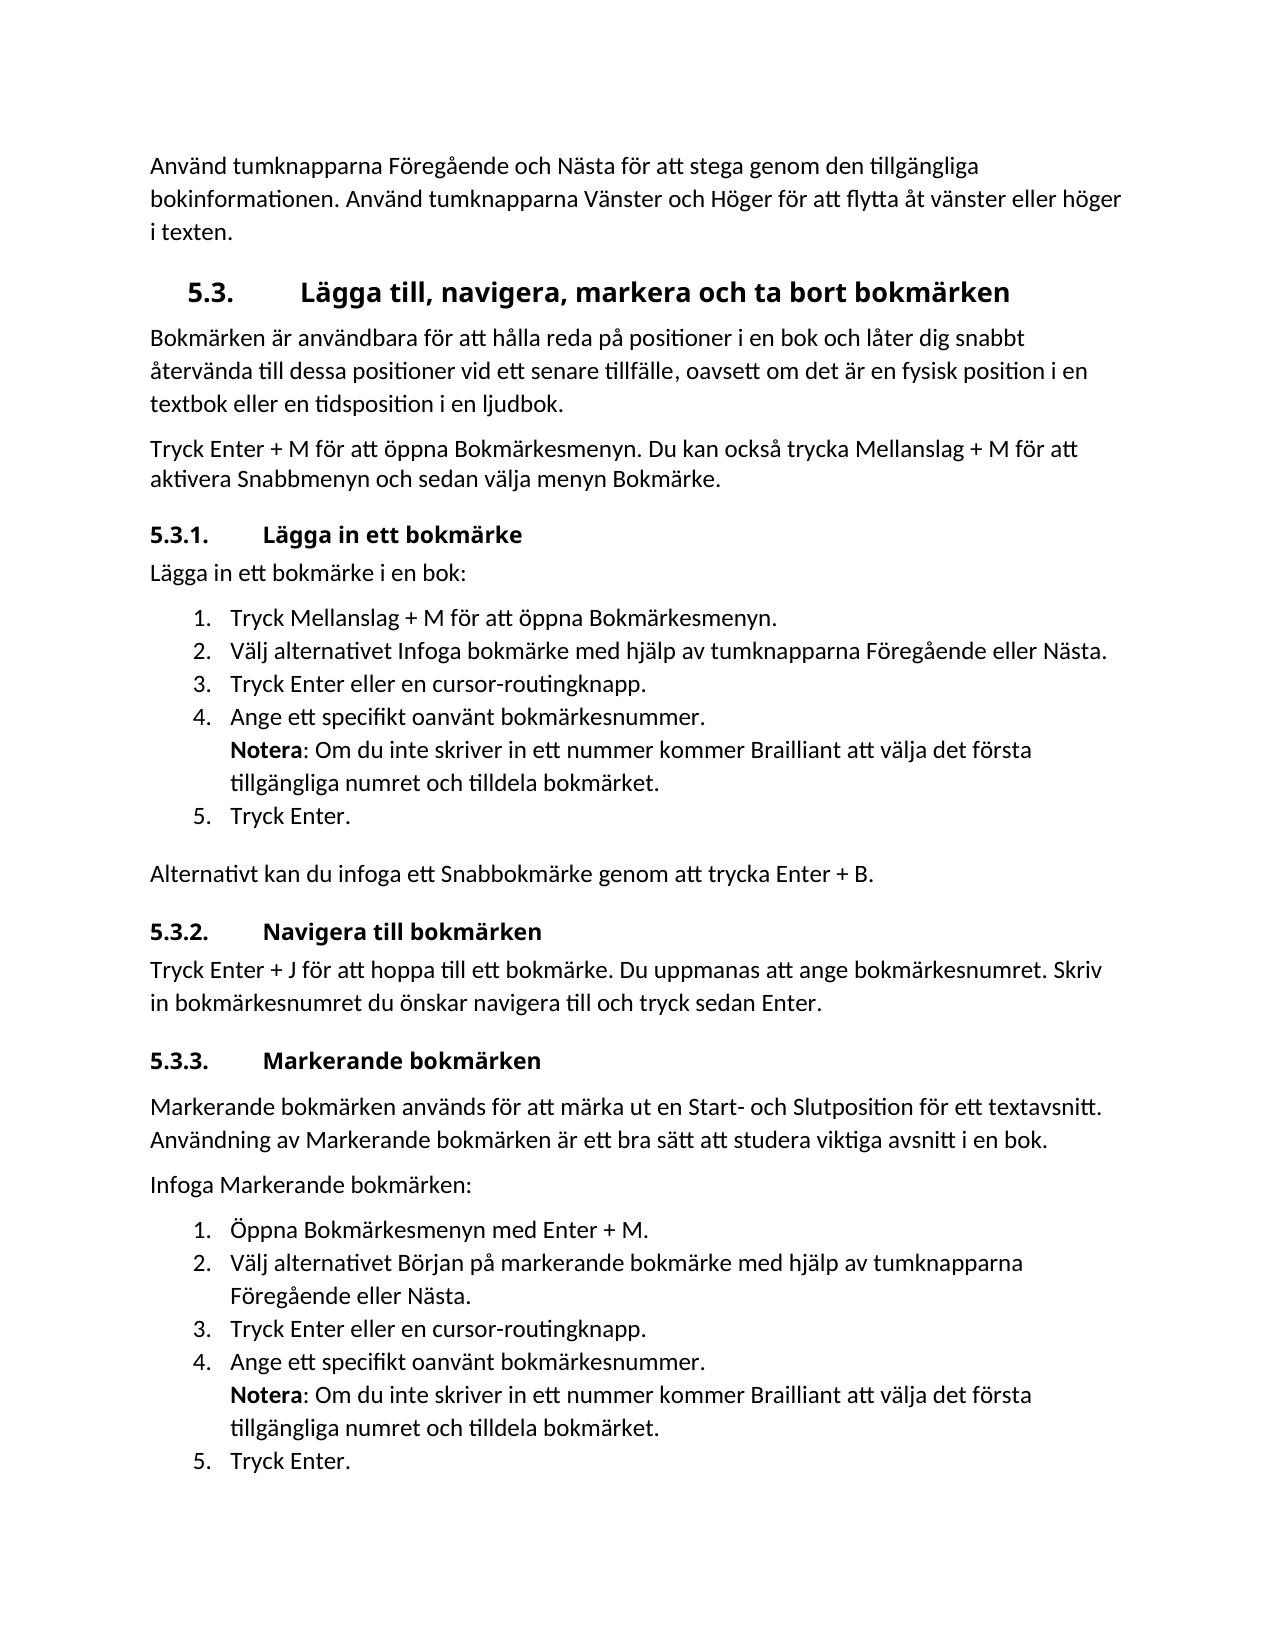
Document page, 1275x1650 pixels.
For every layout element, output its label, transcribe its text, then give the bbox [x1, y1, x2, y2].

list Tryck Enter. [193, 800, 1125, 831]
text Tryck Enter + J för att hoppa till ett bokmärke. Du uppmanas att ange bokmärkesnumret. Skriv in bokmärkesnumret du önskar navigera till och tryck sedan Enter. [150, 954, 1125, 1017]
subtitle Lägga till, navigera, markera och ta bort bokmärken [187, 274, 1125, 311]
subtitle Markerande bokmärken [150, 1044, 1125, 1076]
text Använd tumknapparna Föregående och Nästa för att stega genom den tillgängliga bokinformationen. Använd tumknapparna Vänster och Höger för att flytta åt vänster eller höger i texten. [150, 150, 1125, 246]
text Tryck Enter + M för att öppna Bokmärkesmenyn. Du kan också trycka Mellanslag + M för att aktivera Snabbmenyn och sedan välja menyn Bokmärke. [150, 433, 1125, 494]
list Välj alternativet Infoga bokmärke med hjälp av tumknapparna Föregående eller Nästa. [193, 635, 1125, 666]
list Öppna Bokmärkesmenyn med Enter + M. [193, 1214, 1125, 1245]
text Infoga Markerande bokmärken: [150, 1169, 1125, 1200]
list Tryck Enter. [193, 1445, 1125, 1476]
list Tryck Enter eller en cursor-routingknapp. [193, 668, 1125, 699]
list Tryck Enter eller en cursor-routingknapp. [193, 1313, 1125, 1344]
text Bokmärken är användbara för att hålla reda på positioner i en bok och låter dig snabbt återvända till dessa positioner vid ett senare tillfälle, oavsett om det är en fysisk position i en textbok eller en tidsposition i en ljudbok. [150, 322, 1125, 418]
text Notera: Om du inte skriver in ett nummer kommer Brailliant att välja det första tillgängliga numret och tilldela bokmärket. [230, 734, 1125, 798]
text Markerande bokmärken används för att märka ut en Start- och Slutposition för ett textavsnitt. Användning av Markerande bokmärken är ett bra sätt att studera viktiga avsnitt i en bok. [150, 1091, 1125, 1154]
list Tryck Mellanslag + M för att öppna Bokmärkesmenyn. [193, 602, 1125, 633]
subtitle Navigera till bokmärken [150, 916, 1125, 947]
list Ange ett specifikt oanvänt bokmärkesnummer. [193, 701, 1125, 732]
subtitle Lägga in ett bokmärke [150, 519, 1125, 550]
list Välj alternativet Början på markerande bokmärke med hjälp av tumknapparna Föregående eller Nästa. [193, 1247, 1125, 1311]
text Lägga in ett bokmärke i en bok: [150, 557, 1125, 588]
list Ange ett specifikt oanvänt bokmärkesnummer. [193, 1346, 1125, 1377]
text Notera: Om du inte skriver in ett nummer kommer Brailliant att välja det första tillgängliga numret och tilldela bokmärket. [230, 1379, 1125, 1443]
text Alternativt kan du infoga ett Snabbokmärke genom att trycka Enter + B. [150, 858, 1125, 888]
